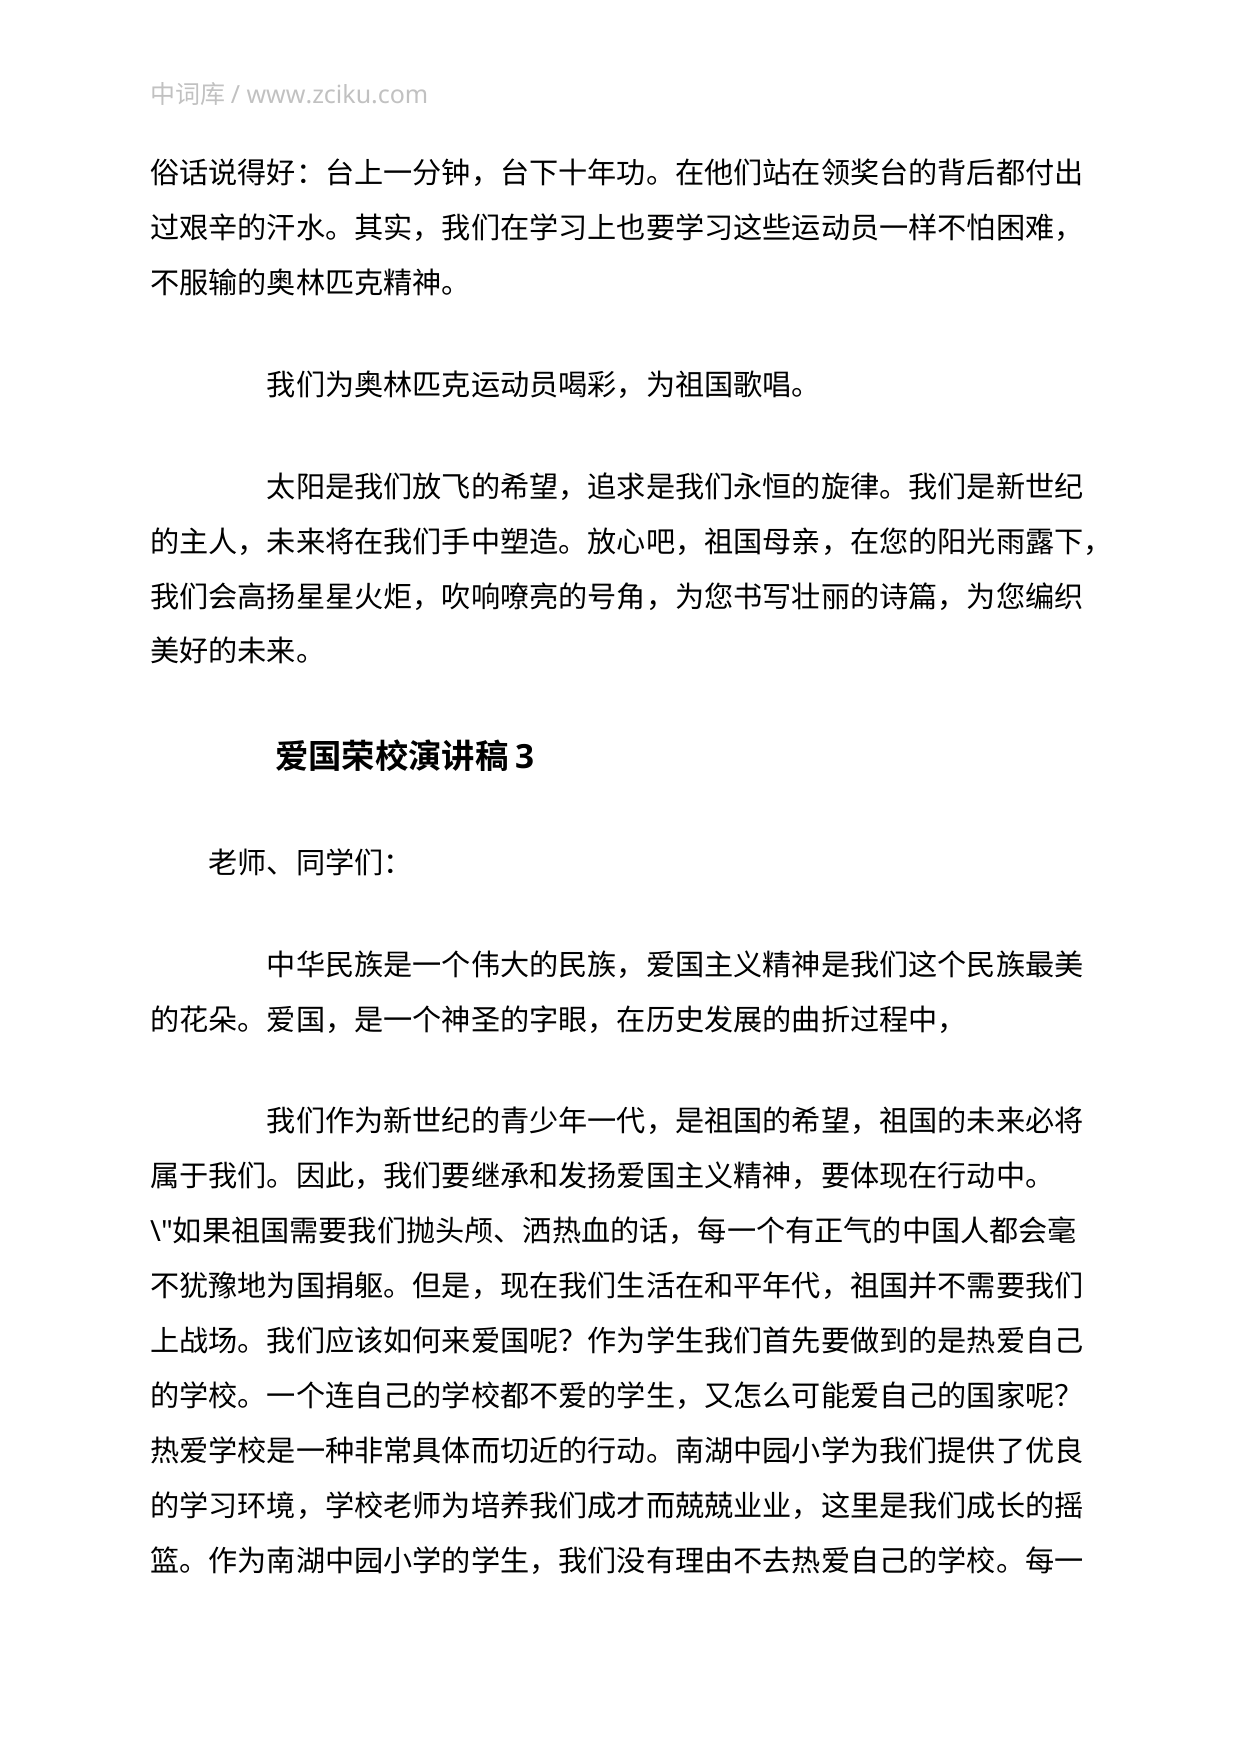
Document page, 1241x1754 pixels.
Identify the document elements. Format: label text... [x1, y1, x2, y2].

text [150, 1098, 1090, 1579]
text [150, 150, 1090, 302]
text 我们为奥林匹克运动员喝彩，为祖国歌唱。 [150, 362, 1090, 404]
text 中华民族是一个伟大的民族，爱国主义精神是我们这个民族最美的花朵。爱国，是一个神圣的字眼，在历史发展的曲折过程中， [150, 941, 1090, 1038]
text 老师、同学们： [150, 839, 1090, 882]
text 爱国荣校演讲稿3 [150, 730, 1090, 778]
text 太阳是我们放飞的希望，追求是我们永恒的旋律。我们是新世纪的主人，未来将在我们手中塑造。放心吧，祖国母亲，在您的阳光雨露下，我们会高扬星星火炬，吹响嘹亮的号角，为您书写壮丽的诗篇，为您编织美好的未来。 [150, 463, 1090, 670]
